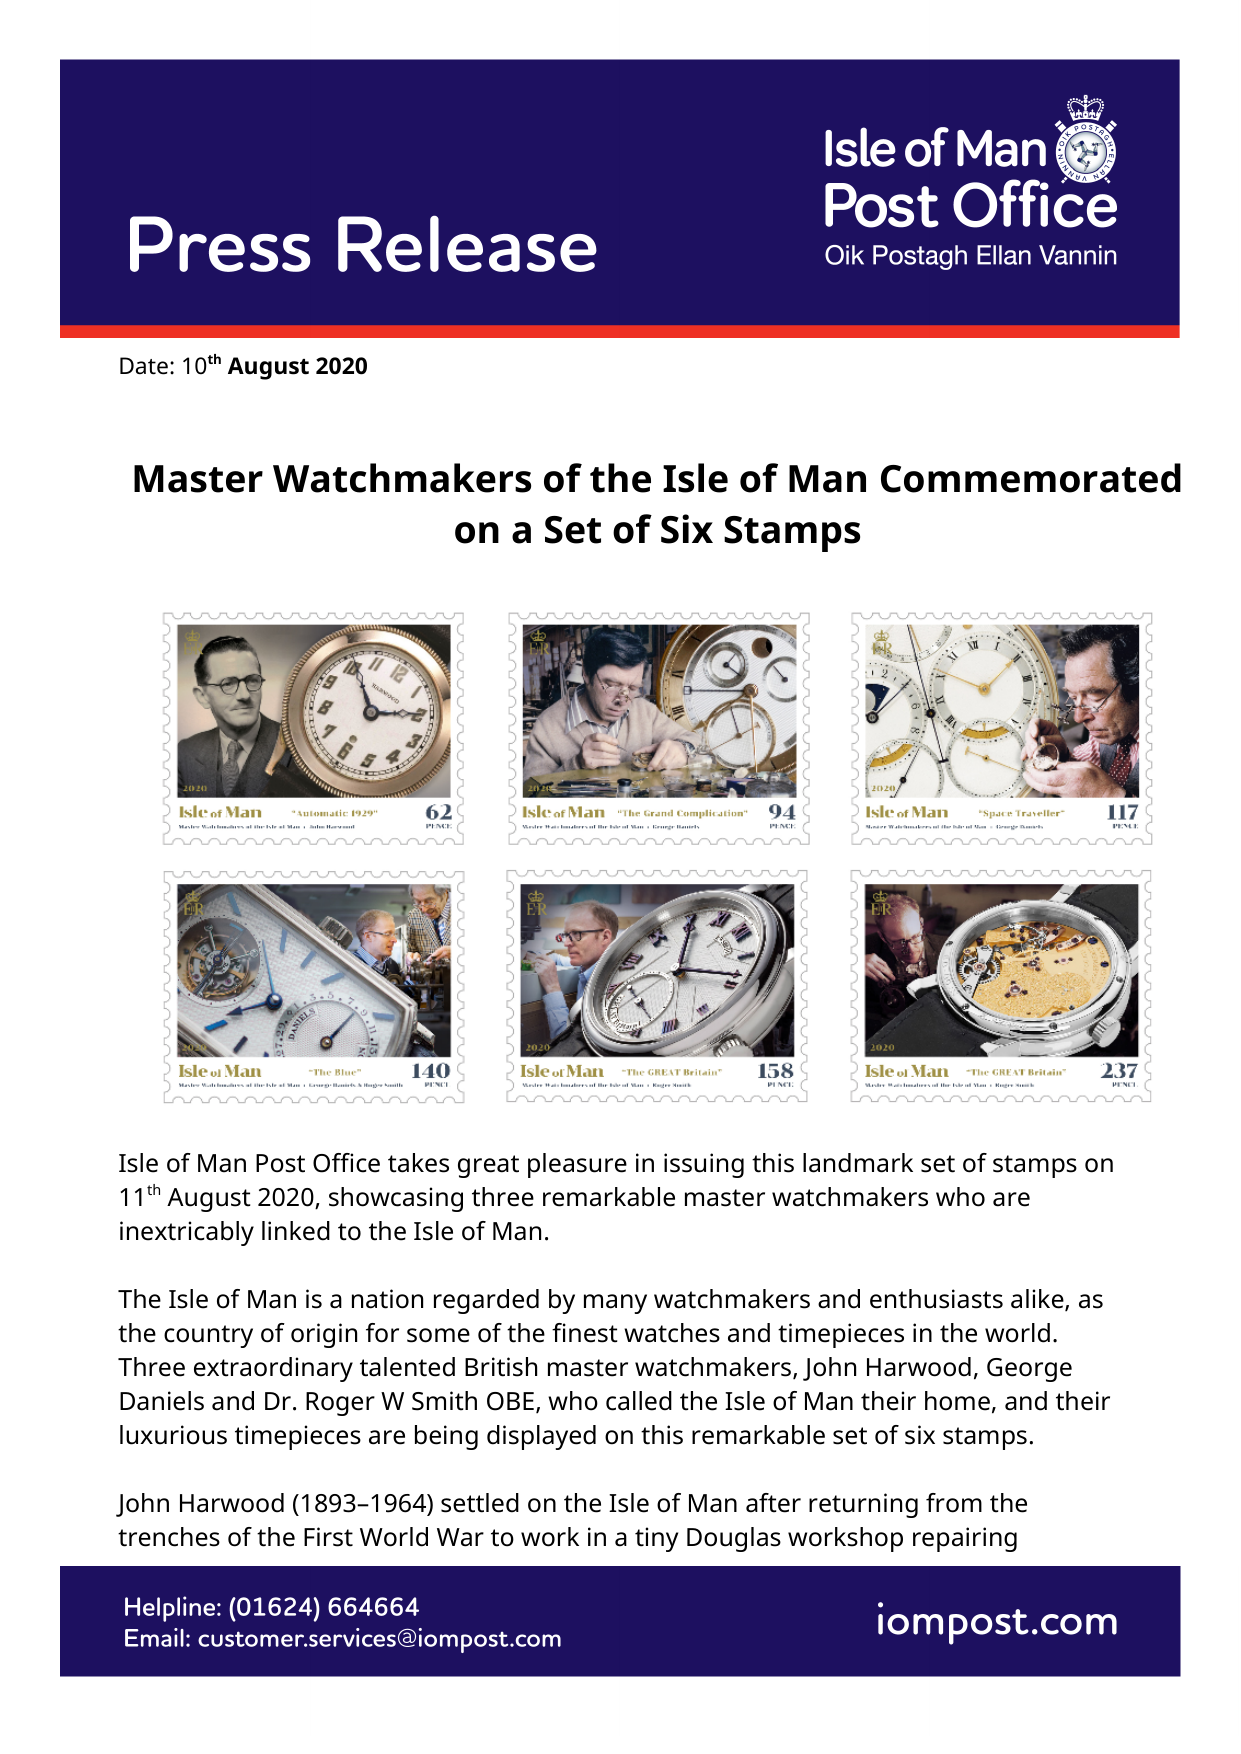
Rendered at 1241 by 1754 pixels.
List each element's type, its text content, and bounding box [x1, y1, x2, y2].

picture [1, 1566, 1239, 1736]
text The Isle of Man is a nation regarded by many watchmakers and enthusiasts alike, as the country of origin for some of the finest watches and timepieces in the world. Three extraordinary talented British master watchmakers, John Harwood, George Daniels and Dr. Roger W Smith OBE, who called the Isle of Man their home, and their luxurious timepieces are being displayed on this remarkable set of six stamps. [118, 1282, 1122, 1452]
text Date: 10th August 2020 [118, 350, 1122, 381]
picture [1, 0, 1239, 338]
text Master Watchmakers of the Isle of Man Commemorated on a Set of Six Stamps [118, 452, 1197, 554]
picture [156, 605, 1160, 1112]
text Isle of Man Post Office takes great pleasure in issuing this landmark set of stamps on 11th August 2020, showcasing three remarkable master watchmakers who are inextricably linked to the Isle of Man. [118, 1145, 1122, 1248]
